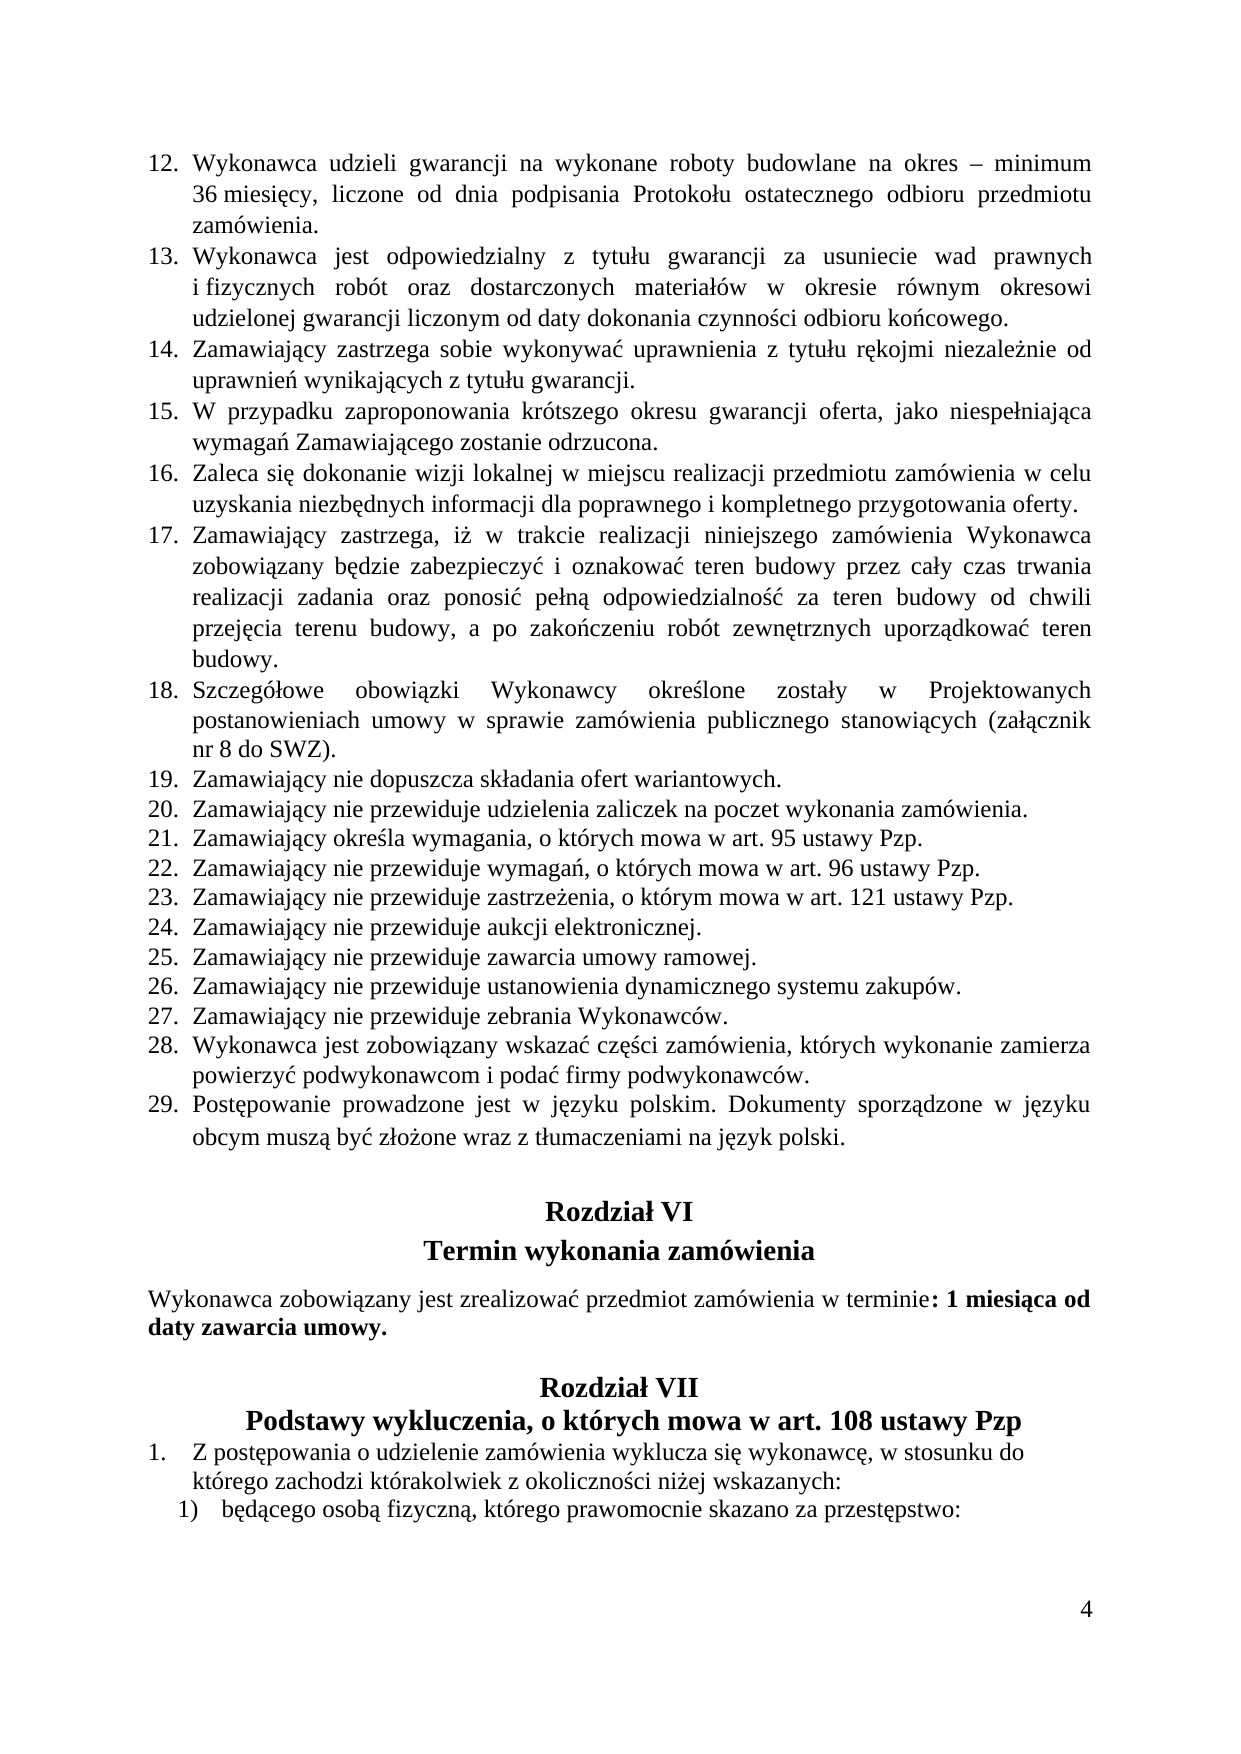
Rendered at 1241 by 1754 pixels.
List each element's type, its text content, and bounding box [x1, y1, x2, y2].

list Postępowanie prowadzone jest w języku polskim. Dokumenty sporządzone w języku obcym muszą być złożone wraz z tłumaczeniami na język polski. [148, 1089, 1091, 1151]
text Rozdział VII [148, 1370, 1091, 1403]
list Zamawiający nie przewiduje ustanowienia dynamicznego systemu zakupów. [148, 971, 1091, 1000]
list Zamawiający nie przewiduje aukcji elektronicznej. [148, 912, 1091, 941]
list będącego osobą fizyczną, którego prawomocnie skazano za przestępstwo: [177, 1494, 1093, 1523]
list Wykonawca jest zobowiązany wskazać części zamówienia, których wykonanie zamierza powierzyć podwykonawcom i podać firmy podwykonawców. [148, 1030, 1091, 1089]
list Z postępowania o udzielenie zamówienia wyklucza się wykonawcę, w stosunku do którego zachodzi którakolwiek z okoliczności niżej wskazanych: [148, 1437, 1093, 1494]
list Zamawiający nie przewiduje udzielenia zaliczek na poczet wykonania zamówienia. [148, 794, 1091, 822]
list Wykonawca udzieli gwarancji na wykonane roboty budowlane na okres – minimum 36 miesięcy, liczone od dnia podpisania Protokołu ostatecznego odbioru przedmiotu zamówienia. [148, 148, 1093, 238]
list W przypadku zaproponowania krótszego okresu gwarancji oferta, jako niespełniająca wymagań Zamawiającego zostanie odrzucona. [148, 396, 1093, 456]
list Zamawiający nie dopuszcza składania ofert wariantowych. [148, 764, 1091, 793]
text Rozdział VI [148, 1194, 1091, 1228]
list Zamawiający nie przewiduje zawarcia umowy ramowej. [148, 942, 1091, 970]
list Zaleca się dokonanie wizji lokalnej w miejscu realizacji przedmiotu zamówienia w celu uzyskania niezbędnych informacji dla poprawnego i kompletnego przygotowania oferty. [148, 458, 1093, 518]
text Wykonawca zobowiązany jest zrealizować przedmiot zamówienia w terminie: 1 miesiąca od daty zawarcia umowy. [148, 1284, 1091, 1341]
list Wykonawca jest odpowiedzialny z tytułu gwarancji za usuniecie wad prawnych i fizycznych robót oraz dostarczonych materiałów w okresie równym okresowi udzielonej gwarancji liczonym od daty dokonania czynności odbioru końcowego. [148, 241, 1093, 332]
list Zamawiający określa wymagania, o których mowa w art. 95 ustawy Pzp. [148, 823, 1091, 852]
list Zamawiający nie przewiduje wymagań, o których mowa w art. 96 ustawy Pzp. [148, 853, 1091, 882]
list Zamawiający zastrzega sobie wykonywać uprawnienia z tytułu rękojmi niezależnie od uprawnień wynikających z tytułu gwarancji. [148, 334, 1093, 394]
list Zamawiający nie przewiduje zebrania Wykonawców. [148, 1001, 1091, 1029]
text Termin wykonania zamówienia [148, 1233, 1091, 1267]
list Szczegółowe obowiązki Wykonawcy określone zostały w Projektowanych postanowieniach umowy w sprawie zamówienia publicznego stanowiących (załącznik nr 8 do SWZ). [148, 675, 1091, 763]
text Podstawy wykluczenia, o których mowa w art. 108 ustawy Pzp [175, 1403, 1093, 1437]
list Zamawiający zastrzega, iż w trakcie realizacji niniejszego zamówienia Wykonawca zobowiązany będzie zabezpieczyć i oznakować teren budowy przez cały czas trwania realizacji zadania oraz ponosić pełną odpowiedzialność za teren budowy od chwili przejęcia terenu budowy, a po zakończeniu robót zewnętrznych uporządkować teren budowy. [148, 520, 1093, 673]
list Zamawiający nie przewiduje zastrzeżenia, o którym mowa w art. 121 ustawy Pzp. [148, 882, 1091, 911]
